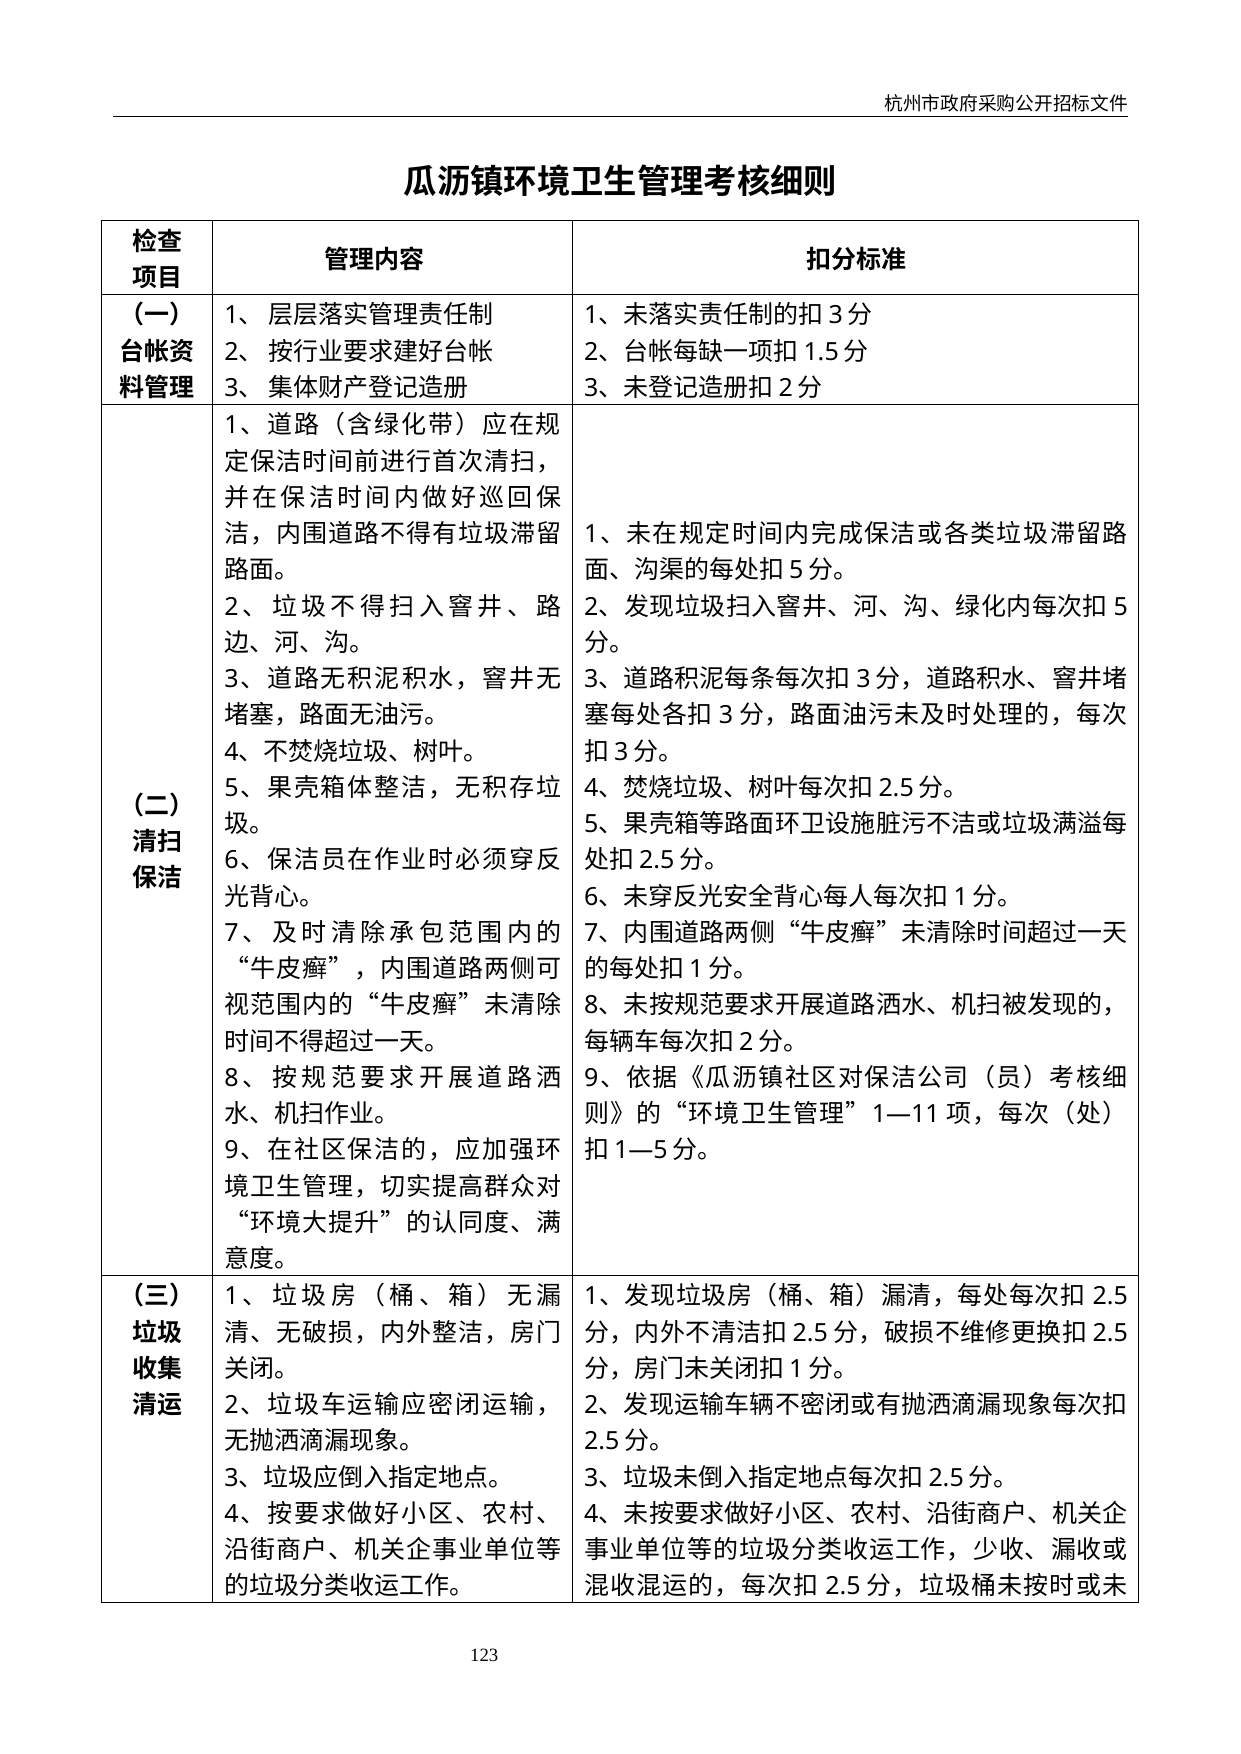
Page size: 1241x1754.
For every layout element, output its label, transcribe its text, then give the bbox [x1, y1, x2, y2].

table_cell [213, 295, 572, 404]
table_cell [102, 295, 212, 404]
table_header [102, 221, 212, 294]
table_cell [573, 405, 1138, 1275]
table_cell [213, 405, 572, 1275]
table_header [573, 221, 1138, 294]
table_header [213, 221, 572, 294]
text 瓜沥镇环境卫生管理考核细则 [112, 150, 1128, 204]
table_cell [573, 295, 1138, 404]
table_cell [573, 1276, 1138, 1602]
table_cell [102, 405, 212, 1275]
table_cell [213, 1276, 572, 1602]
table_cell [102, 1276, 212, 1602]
